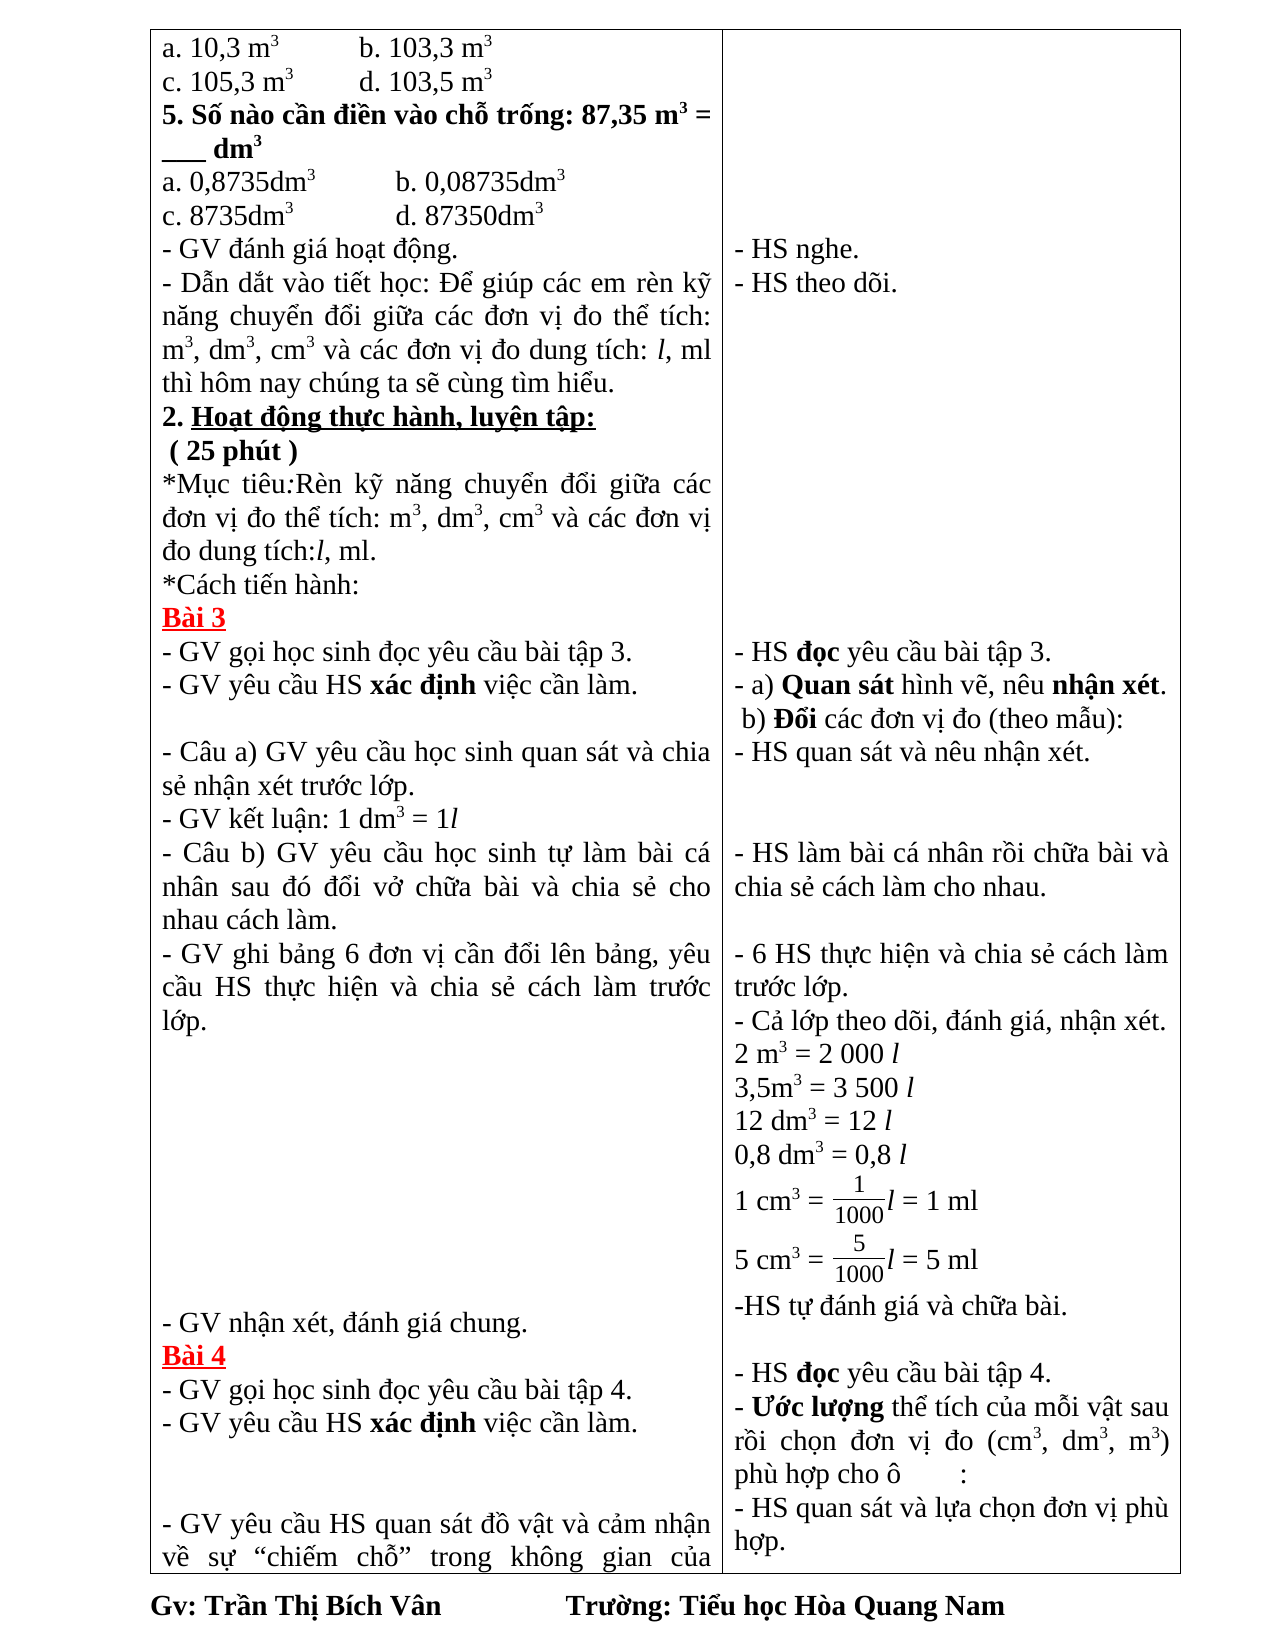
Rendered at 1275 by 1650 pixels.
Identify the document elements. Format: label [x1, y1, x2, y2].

table_cell [151, 30, 722, 1573]
table_cell [723, 30, 1180, 1573]
